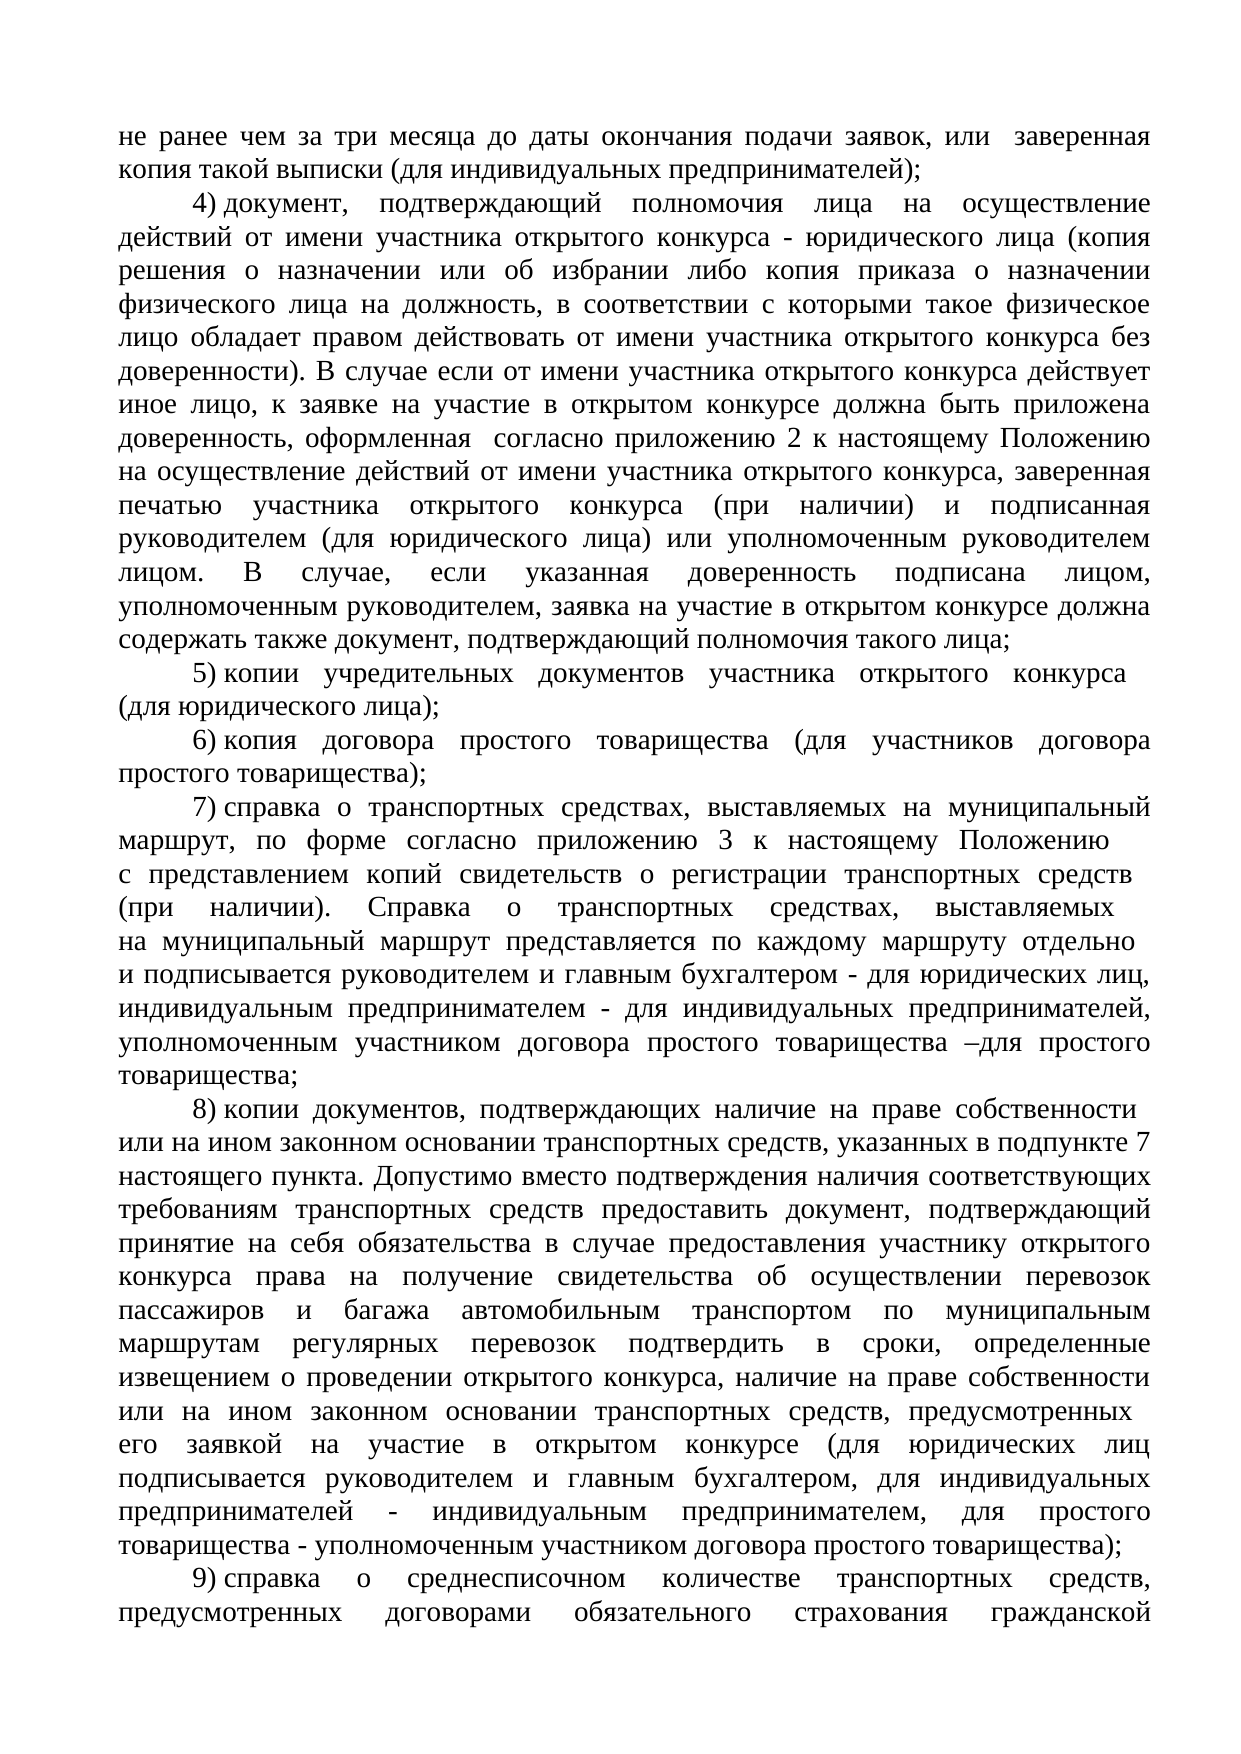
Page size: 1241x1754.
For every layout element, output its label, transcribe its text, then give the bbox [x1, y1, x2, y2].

text 4) документ, подтверждающий полномочия лица на осуществление действий от имени участника открытого конкурса - юридического лица (копия решения о назначении или об избрании либо копия приказа о назначении физического лица на должность, в соответствии с которыми такое физическое лицо обладает правом действовать от имени участника открытого конкурса без доверенности). В случае если от имени участника открытого конкурса действует иное лицо, к заявке на участие в открытом конкурсе должна быть приложена доверенность, оформленная согласно приложению 2 к настоящему Положению на осуществление действий от имени участника открытого конкурса, заверенная печатью участника открытого конкурса (при наличии) и подписанная руководителем (для юридического лица) или уполномоченным руководителем лицом. В случае, если указанная доверенность подписана лицом, уполномоченным руководителем, заявка на участие в открытом конкурсе должна содержать также документ, подтверждающий полномочия такого лица; [118, 185, 1152, 655]
text 5) копии учредительных документов участника открытого конкурса (для юридического лица); [118, 655, 1152, 722]
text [118, 1560, 1152, 1627]
text 7) справка о транспортных средствах, выставляемых на муниципальный маршрут, по форме согласно приложению 3 к настоящему Положению с представлением копий свидетельств о регистрации транспортных средств (при наличии). Справка о транспортных средствах, выставляемых на муниципальный маршрут представляется по каждому маршруту отдельно и подписывается руководителем и главным бухгалтером - для юридических лиц, индивидуальным предпринимателем - для индивидуальных предпринимателей, уполномоченным участником договора простого товарищества –для простого товарищества; [118, 789, 1152, 1091]
text 8) копии документов, подтверждающих наличие на праве собственности или на ином законном основании транспортных средств, указанных в подпункте 7 настоящего пункта. Допустимо вместо подтверждения наличия соответствующих требованиям транспортных средств предоставить документ, подтверждающий принятие на себя обязательства в случае предоставления участнику открытого конкурса права на получение свидетельства об осуществлении перевозок пассажиров и багажа автомобильным транспортом по муниципальным маршрутам регулярных перевозок подтвердить в сроки, определенные извещением о проведении открытого конкурса, наличие на праве собственности или на ином законном основании транспортных средств, предусмотренных его заявкой на участие в открытом конкурсе (для юридических лиц подписывается руководителем и главным бухгалтером, для индивидуальных предпринимателей - индивидуальным предпринимателем, для простого товарищества - уполномоченным участником договора простого товарищества); [118, 1091, 1152, 1560]
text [118, 118, 1152, 185]
text 6) копия договора простого товарищества (для участников договора простого товарищества); [118, 722, 1152, 789]
